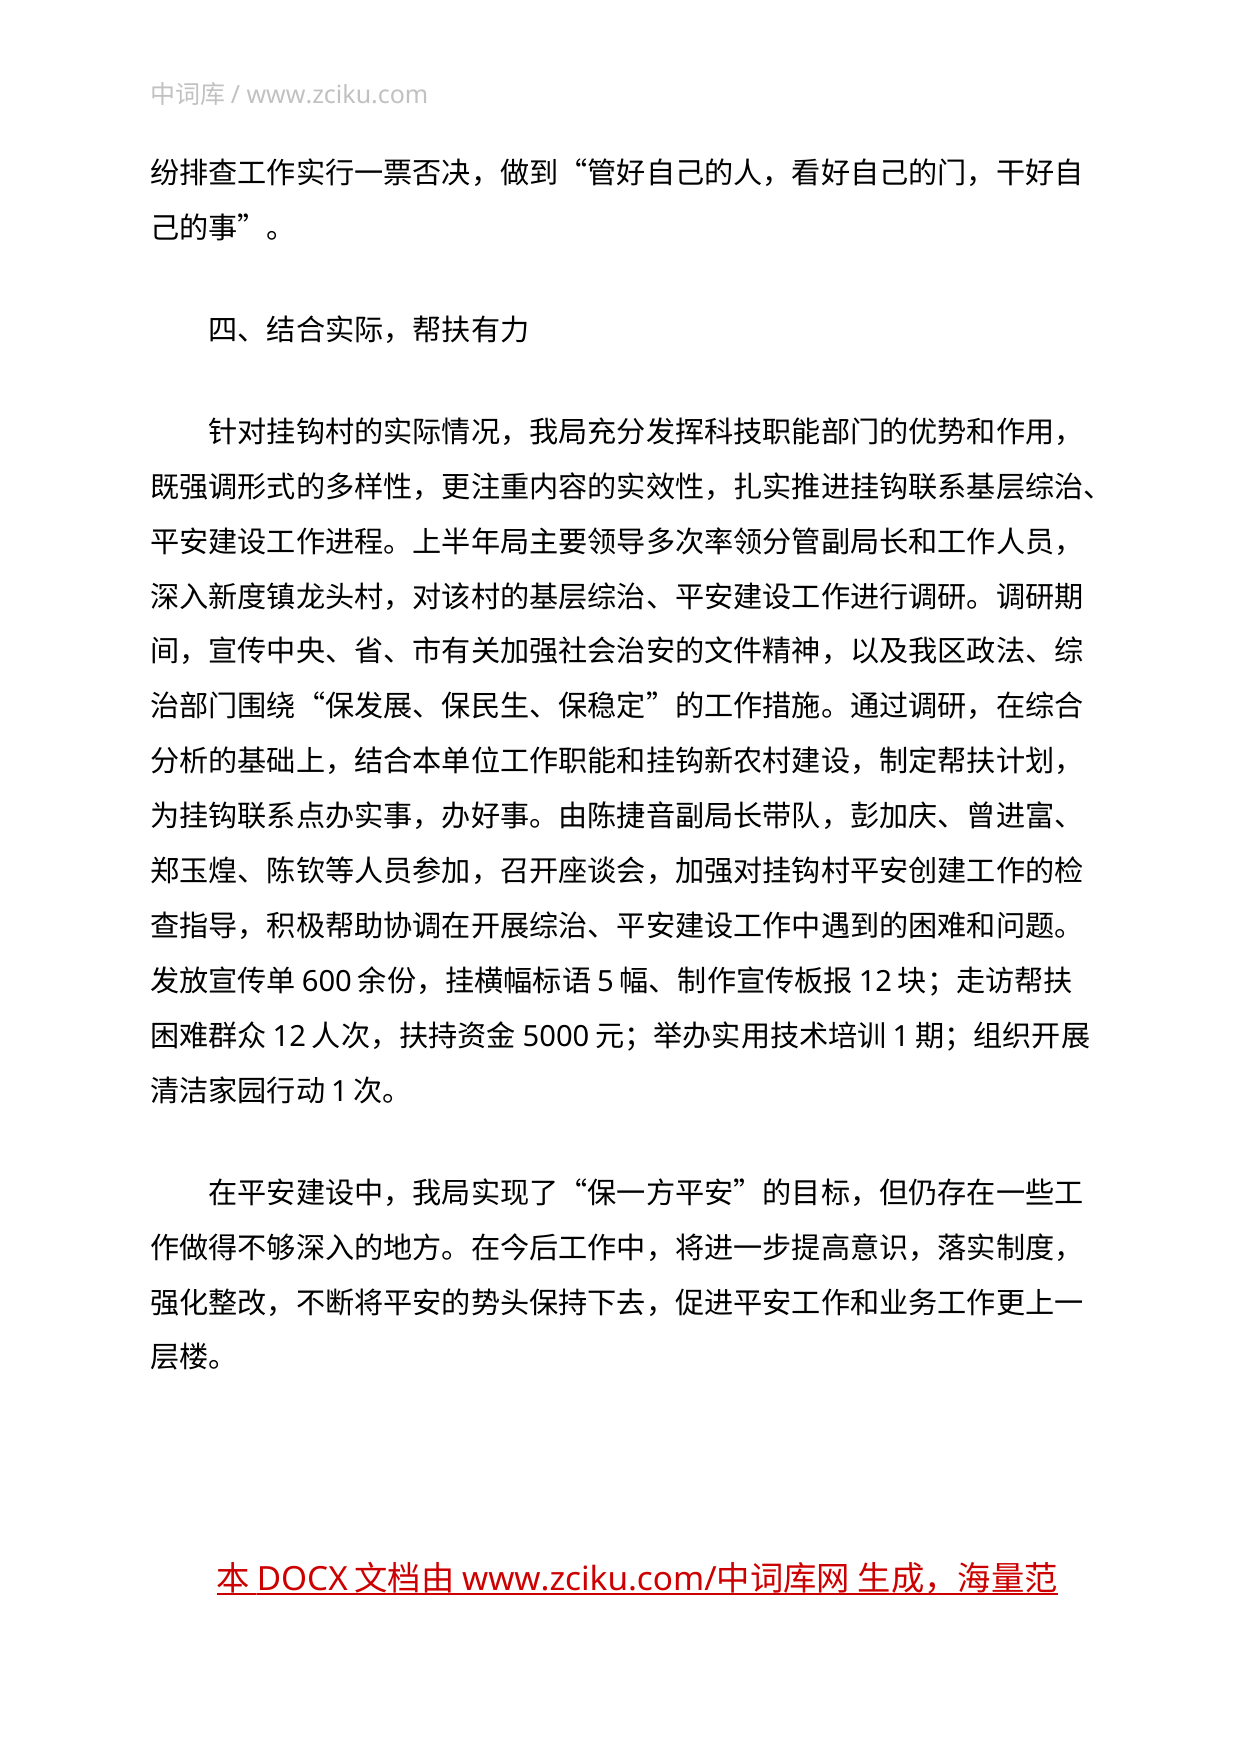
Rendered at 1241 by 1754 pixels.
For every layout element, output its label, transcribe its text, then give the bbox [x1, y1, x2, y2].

text 在平安建设中，我局实现了“保一方平安”的目标，但仍存在一些工作做得不够深入的地方。在今后工作中，将进一步提高意识，落实制度，强化整改，不断将平安的势头保持下去，促进平安工作和业务工作更上一层楼。 [150, 1169, 1090, 1376]
text 四、结合实际，帮扶有力 [150, 307, 1090, 349]
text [150, 150, 1090, 247]
text 针对挂钩村的实际情况，我局充分发挥科技职能部门的优势和作用，既强调形式的多样性，更注重内容的实效性，扎实推进挂钩联系基层综治、平安建设工作进程。上半年局主要领导多次率领分管副局长和工作人员，深入新度镇龙头村，对该村的基层综治、平安建设工作进行调研。调研期间，宣传中央、省、市有关加强社会治安的文件精神，以及我区政法、综治部门围绕“保发展、保民生、保稳定”的工作措施。通过调研，在综合分析的基础上，结合本单位工作职能和挂钩新农村建设，制定帮扶计划，为挂钩联系点办实事，办好事。由陈捷音副局长带队，彭加庆、曾进富、郑玉煌、陈钦等人员参加，召开座谈会，加强对挂钩村平安创建工作的检查指导，积极帮助协调在开展综治、平安建设工作中遇到的困难和问题。发放宣传单600余份，挂横幅标语5幅、制作宣传板报12块；走访帮扶困难群众12人次，扶持资金 5000元；举办实用技术培训1期；组织开展清洁家园行动1次。 [150, 408, 1090, 1110]
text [150, 1551, 1090, 1600]
